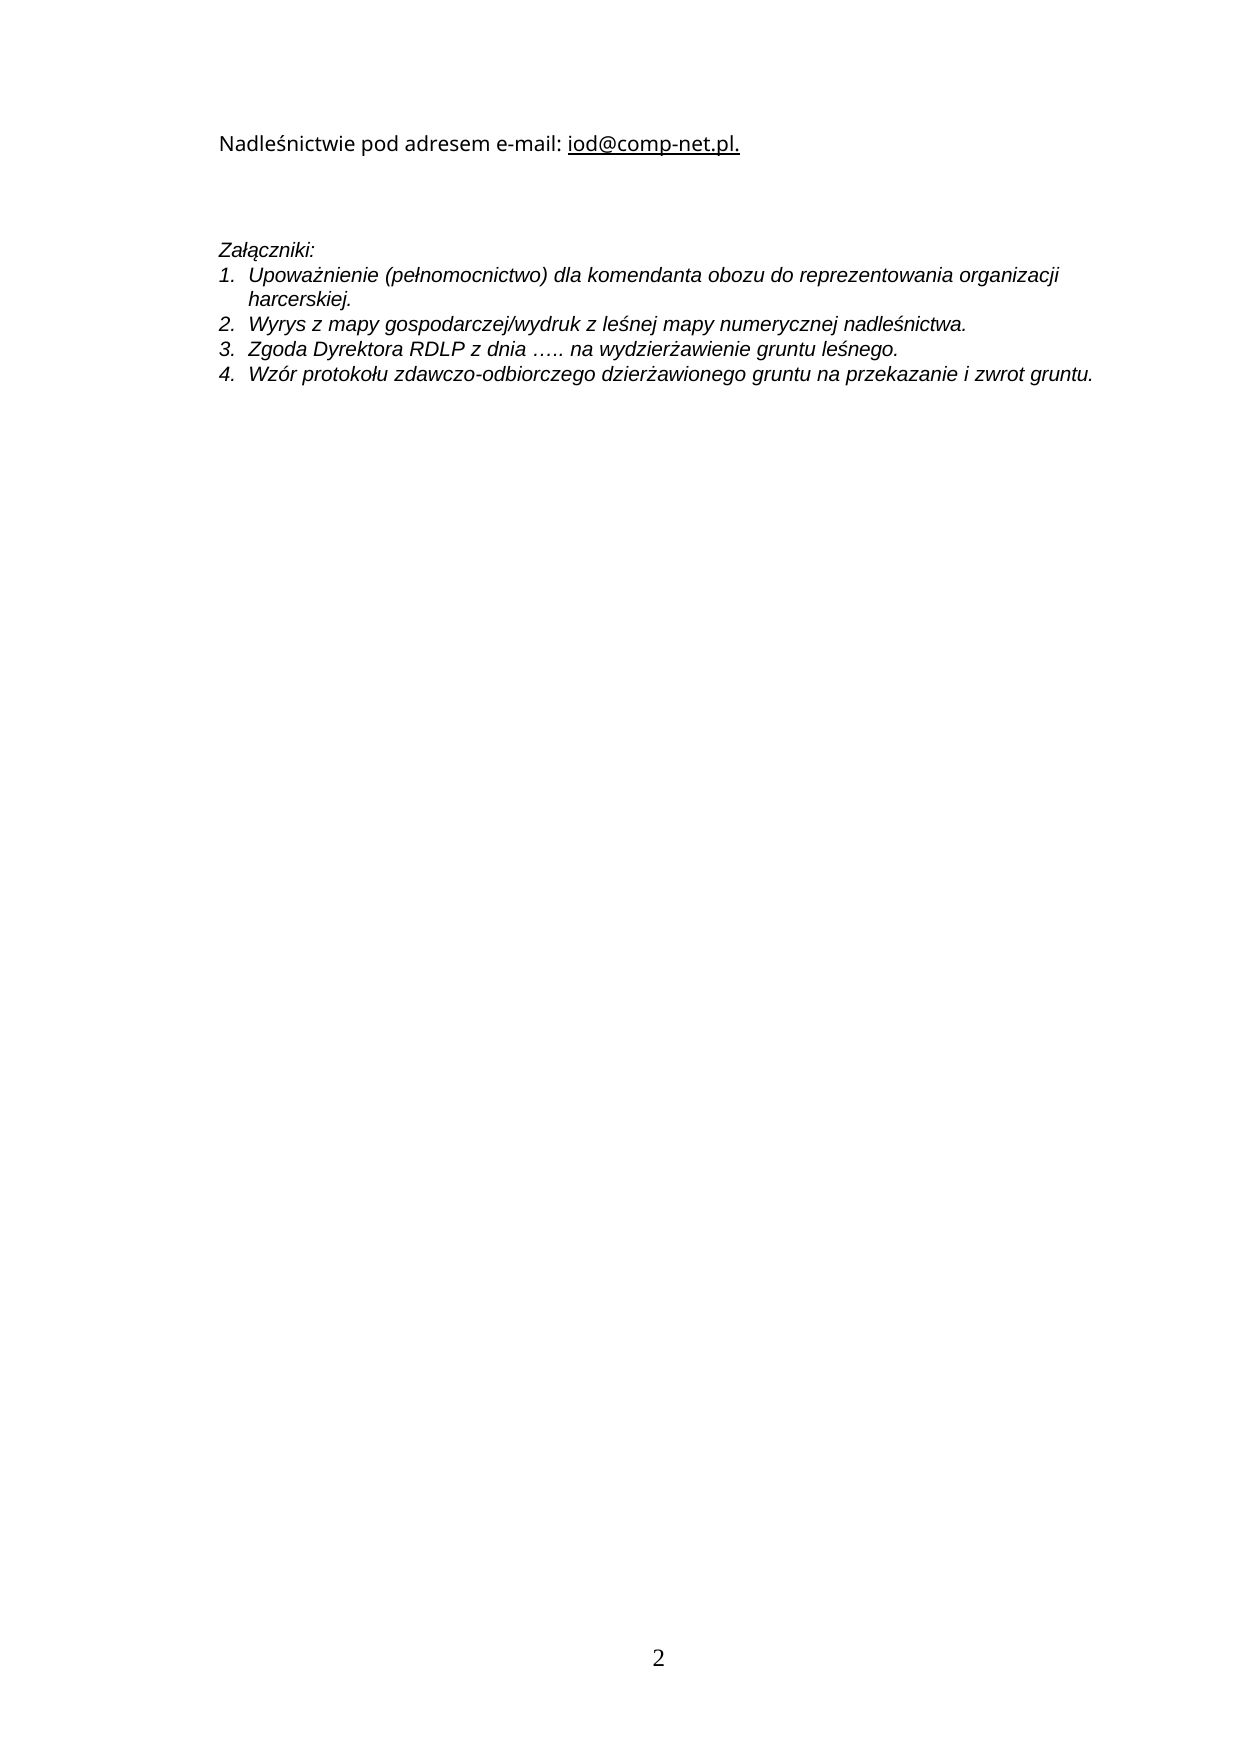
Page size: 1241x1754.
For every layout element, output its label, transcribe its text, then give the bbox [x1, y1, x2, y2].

list Upoważnienie (pełnomocnictwo) dla komendanta obozu do reprezentowania organizacji harcerskiej. [219, 262, 1140, 310]
list Wyrys z mapy gospodarczej/wydruk z leśnej mapy numerycznej nadleśnictwa. [219, 312, 1140, 336]
list Wzór protokołu zdawczo-odbiorczego dzierżawionego gruntu na przekazanie i zwrot gruntu. [219, 362, 1140, 386]
list Zgoda Dyrektora RDLP z dnia ….. na wydzierżawienie gruntu leśnego. [219, 337, 1140, 361]
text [219, 129, 1113, 158]
text Załączniki: [219, 237, 1140, 261]
